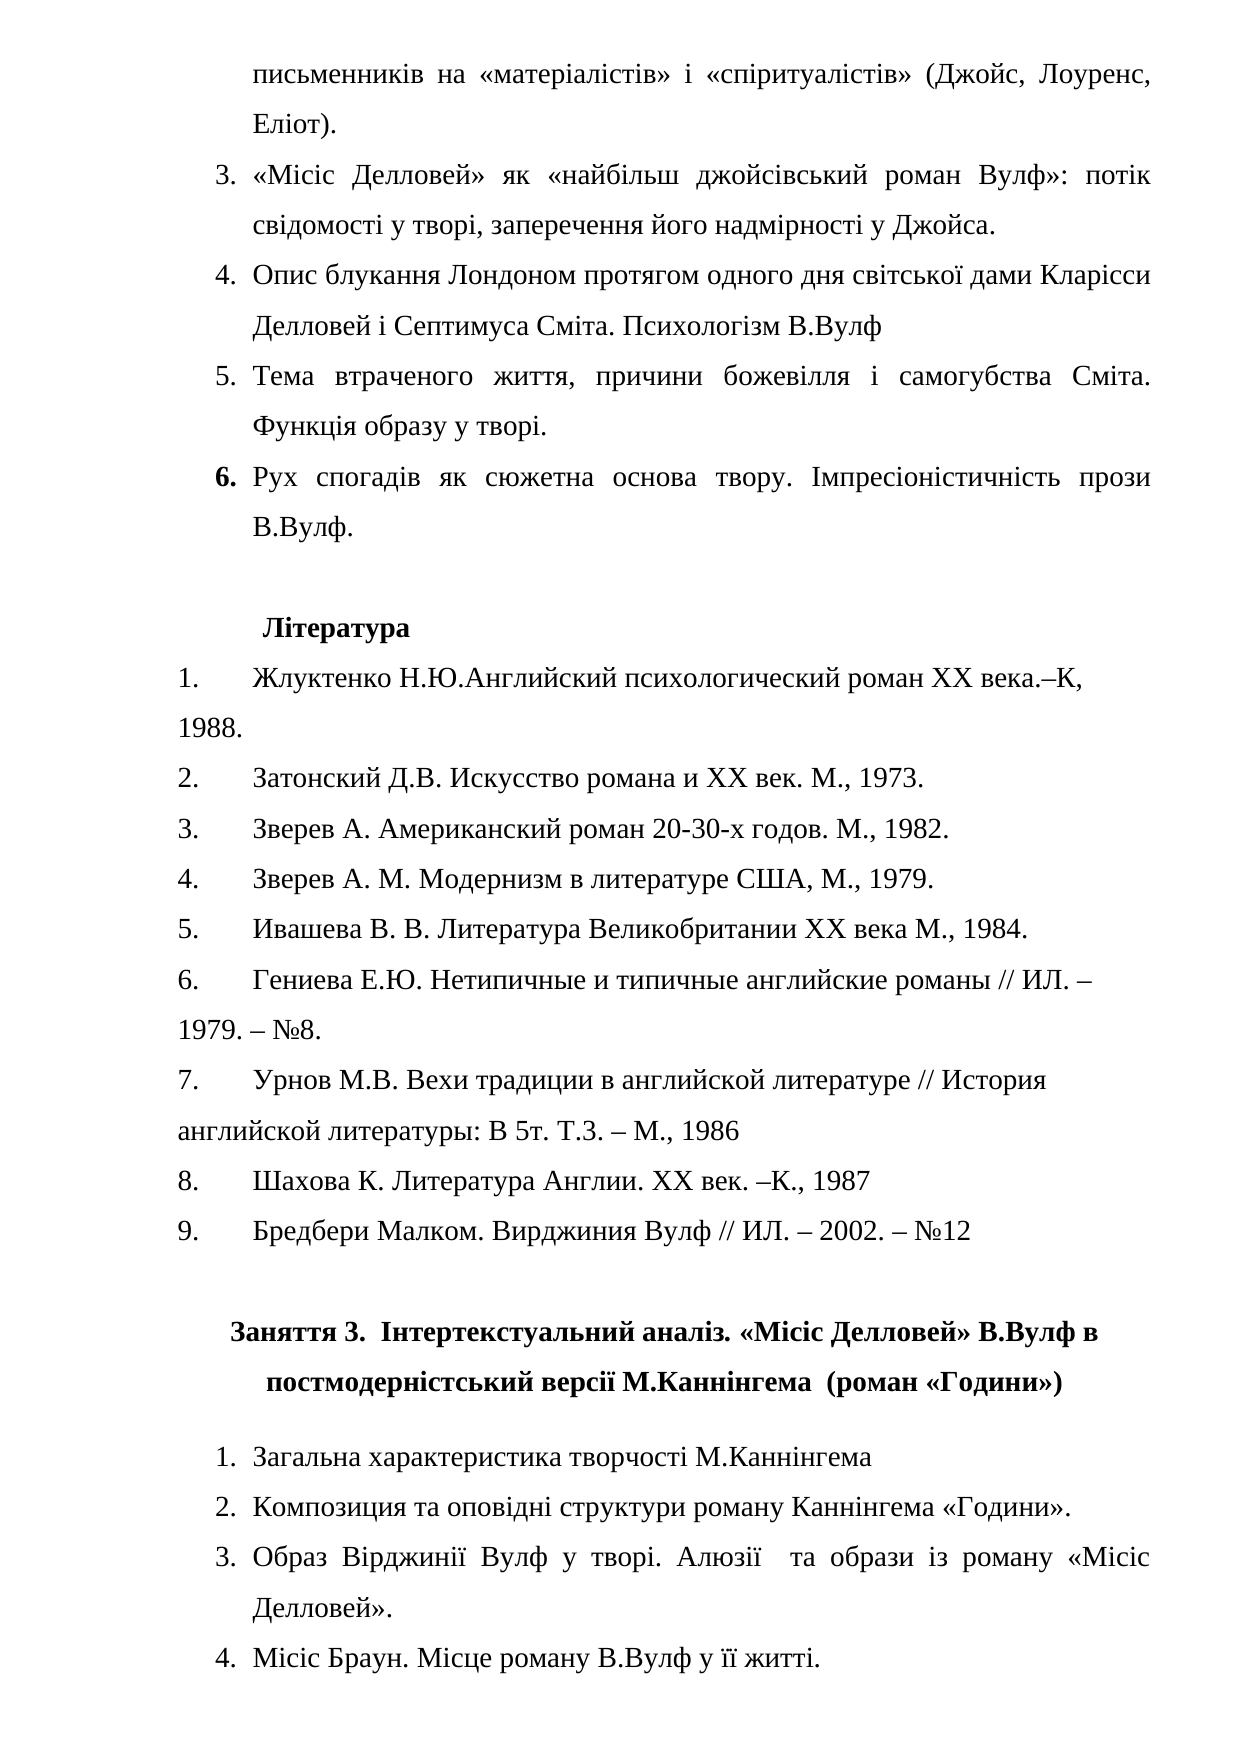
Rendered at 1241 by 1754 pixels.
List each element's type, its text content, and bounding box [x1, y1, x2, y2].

text Література [263, 610, 1152, 643]
list Гениева Е.Ю. Нетипичные и типичные английские романы // ИЛ. – 1979. – №8. [177, 962, 1152, 1046]
list Тема втраченого життя, причини божевілля і самогубства Сміта. Функція образу у творі. [215, 358, 1152, 442]
list Опис блукання Лондоном протягом одного дня світської дами Кларісси Делловей і Септимуса Сміта. Психологізм В.Вулф [215, 257, 1152, 341]
list Композиция та оповідні структури роману Каннінгема «Години». [215, 1489, 1152, 1523]
list Рух спогадів як сюжетна основа твору. Імпресіоністичність прози В.Вулф. [215, 459, 1152, 543]
list Урнов М.В. Вехи традиции в английской литературе // История английской литературы: В 5т. Т.3. – М., 1986 [177, 1062, 1152, 1146]
list Бредбери Малком. Вирджиния Вулф // ИЛ. – 2002. – №12 [177, 1213, 1152, 1247]
list Шахова К. Литература Англии. ХХ век. –К., 1987 [177, 1163, 1152, 1197]
list Образ Вірджинії Вулф у творі. Алюзії та образи із роману «Місіс Делловей». [215, 1539, 1152, 1623]
list Зверев А. Американский роман 20-30-х годов. М., 1982. [177, 811, 1152, 844]
list «Місіс Делловей» як «найбільш джойсівський роман Вулф»: потік свідомості у творі, заперечення його надмірності у Джойса. [215, 157, 1152, 241]
list Місіс Браун. Місце роману В.Вулф у її житті. [215, 1640, 1152, 1673]
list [215, 56, 1152, 140]
list Ивашева В. В. Литература Великобритании ХХ века М., 1984. [177, 912, 1152, 945]
list Жлуктенко Н.Ю.Английский психологический роман ХХ века.–К, 1988. [177, 660, 1152, 744]
list Зверев А. М. Модернизм в литературе США, М., 1979. [177, 861, 1152, 895]
text Заняття 3. Інтертекстуальний аналіз. «Місіс Делловей» В.Вулф в постмодерністський версії М.Каннінгема (роман «Години») [177, 1314, 1152, 1398]
list Затонский Д.В. Искусство романа и ХХ век. М., 1973. [177, 761, 1152, 794]
list Загальна характеристика творчості М.Каннінгема [215, 1439, 1152, 1472]
